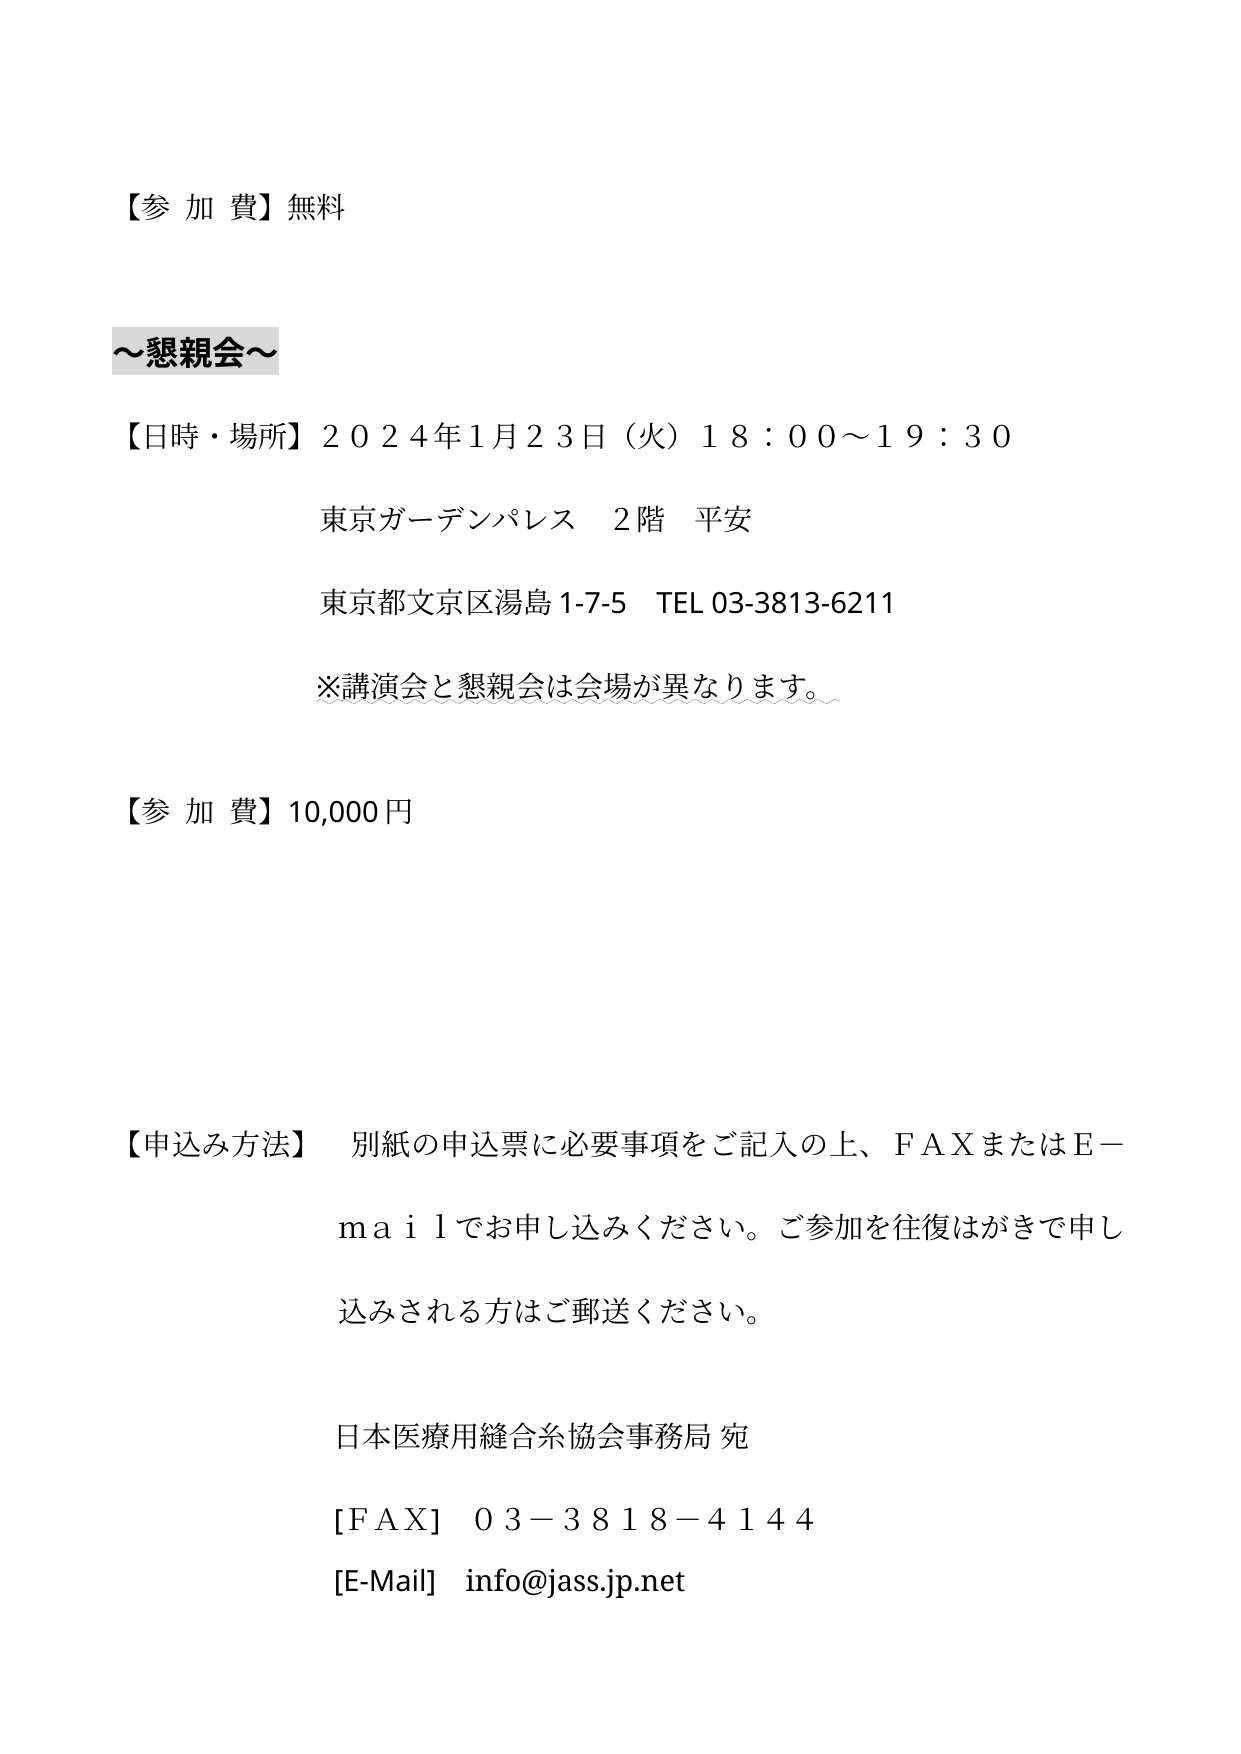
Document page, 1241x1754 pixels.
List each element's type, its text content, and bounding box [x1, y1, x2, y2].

text 東京都文京区湯島1-7-5 TEL 03-3813-6211 [319, 559, 1128, 643]
text 【参加費】10,000円 [112, 768, 1128, 851]
text 東京ガーデンパレス ２階 平安 [319, 476, 1128, 559]
text ※講演会と懇親会は会場が異なります。 [112, 643, 1128, 726]
text 日本医療用縫合糸協会事務局 宛 [333, 1393, 1128, 1476]
text [ＦＡＸ] ０３－３８１８－４１４４ [333, 1476, 1128, 1559]
text [E-Mail] info@jass.jp.net [333, 1559, 1128, 1601]
text 【日時・場所】２０２４年１月２３日（火）１８：００〜１９：３０ [112, 393, 1128, 476]
text 【申込み方法】 別紙の申込票に必要事項をご記入の上、ＦＡＸまたはＥ－ｍａｉｌでお申し込みください。ご参加を往復はがきで申し込みされる方はご郵送ください。 [112, 1101, 1128, 1351]
text ～懇親会～ [112, 309, 1128, 393]
text 【参加費】無料 [112, 164, 1128, 247]
